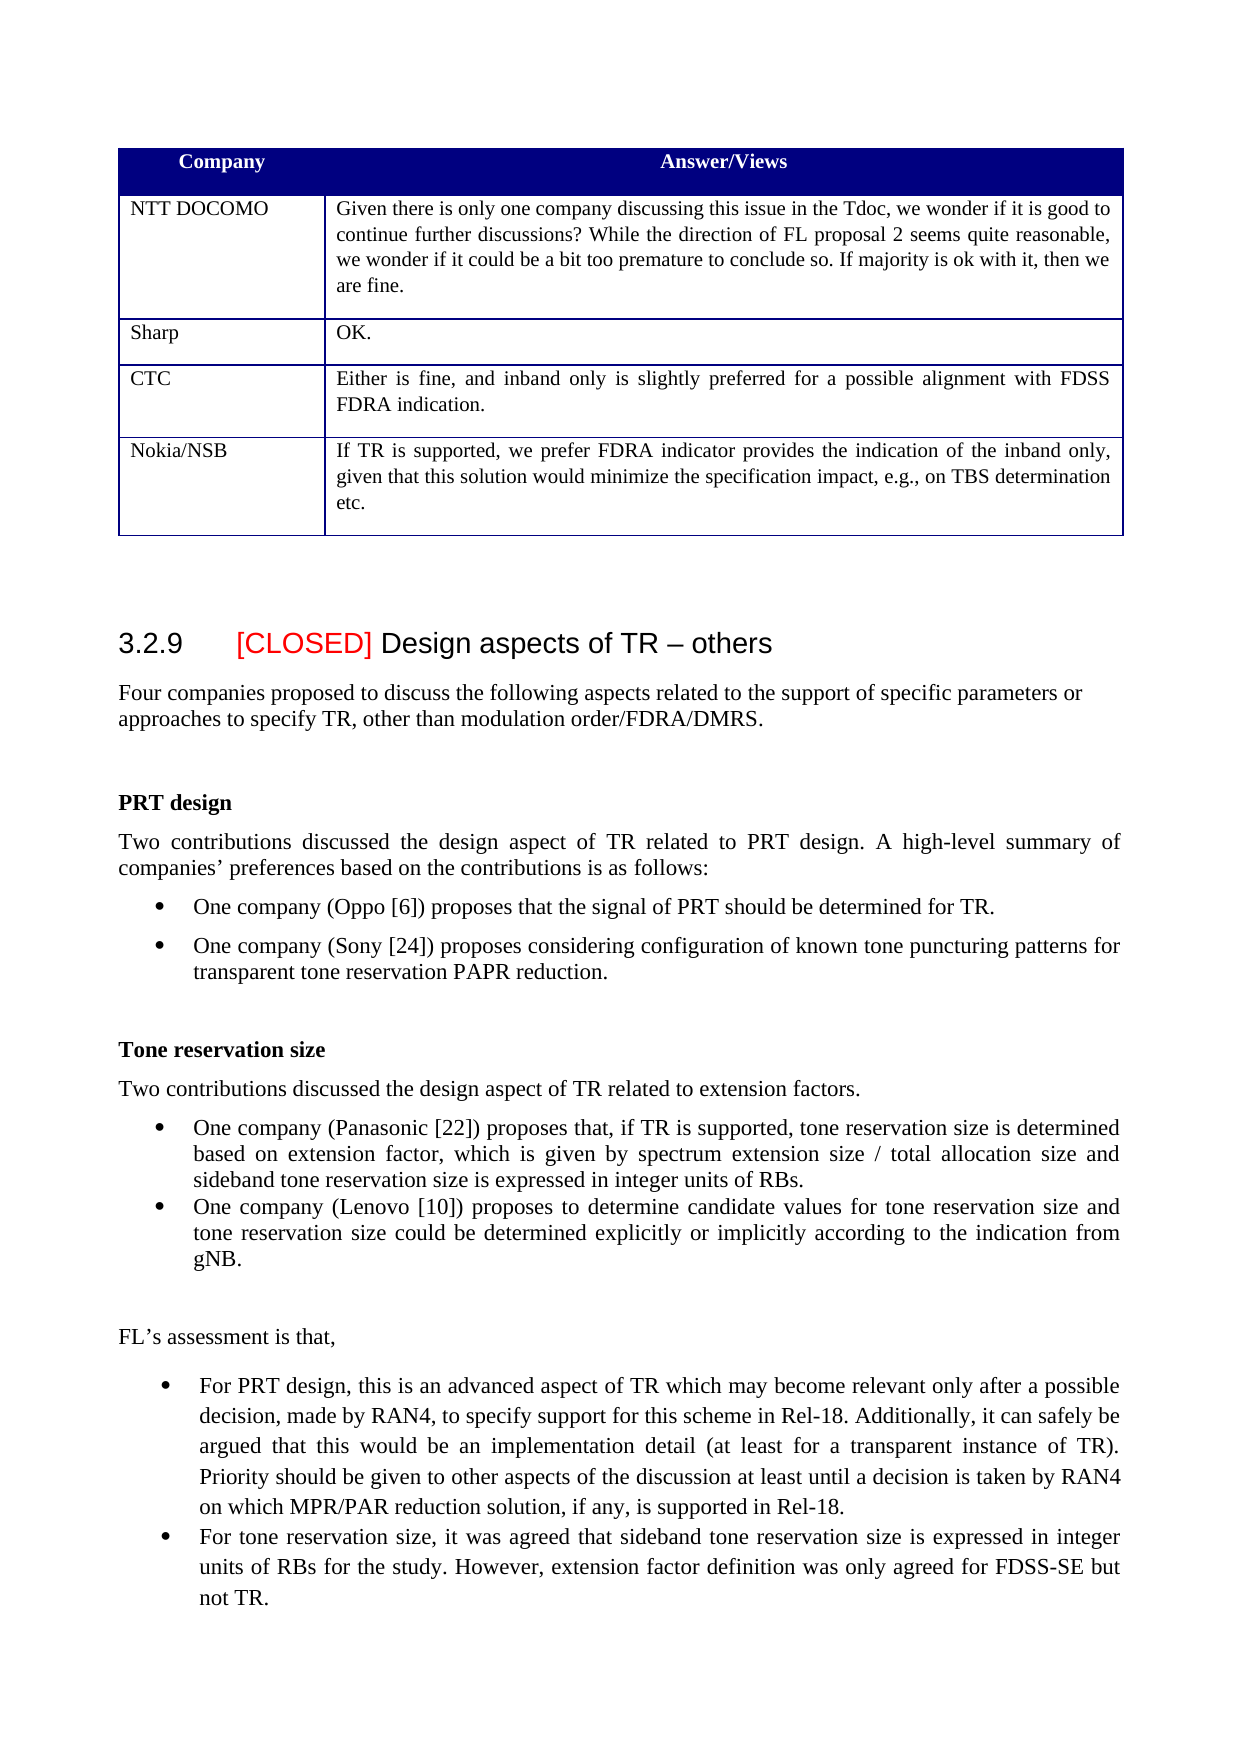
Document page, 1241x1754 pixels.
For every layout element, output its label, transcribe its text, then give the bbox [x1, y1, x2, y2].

table_header Answer/Views [326, 149, 1122, 194]
table_header Company [120, 149, 324, 194]
table_cell CTC [120, 366, 324, 436]
text Two contributions discussed the design aspect of TR related to extension factors. [118, 1075, 1122, 1101]
table_cell Sharp [120, 320, 324, 364]
table_cell If TR is supported, we prefer FDRA indicator provides the indication of the inband only, given that this solution would minimize the specification impact, e.g., on TBS determination etc. [326, 438, 1122, 534]
text FL’s assessment is that, [118, 1323, 1122, 1349]
text PRT design [118, 789, 1122, 815]
table_cell Either is fine, and inband only is slightly preferred for a possible alignment with FDSS FDRA indication. [326, 366, 1122, 436]
subtitle [CLOSED] Design aspects of TR – others [118, 626, 1122, 660]
list For tone reservation size, it was agreed that sideband tone reservation size is expressed in integer units of RBs for the study. However, extension factor definition was only agreed for FDSS-SE but not TR. [162, 1523, 1122, 1610]
text Tone reservation size [118, 1036, 1122, 1062]
text Four companies proposed to discuss the following aspects related to the support of specific parameters or approaches to specify TR, other than modulation order/FDRA/DMRS. [118, 679, 1122, 731]
list One company (Panasonic [22]) proposes that, if TR is supported, tone reservation size is determined based on extension factor, which is given by spectrum extension size / total allocation size and sideband tone reservation size is expressed in integer units of RBs. [156, 1114, 1122, 1193]
table_cell OK. [326, 320, 1122, 364]
list One company (Sony [24]) proposes considering configuration of known tone puncturing patterns for transparent tone reservation PAPR reduction. [156, 932, 1122, 984]
table_cell Given there is only one company discussing this issue in the Tdoc, we wonder if it is good to continue further discussions? While the direction of FL proposal 2 seems quite reasonable, we wonder if it could be a bit too premature to conclude so. If majority is ok with it, then we are fine. [326, 196, 1122, 318]
text Two contributions discussed the design aspect of TR related to PRT design. A high-level summary of companies’ preferences based on the contributions is as follows: [118, 828, 1122, 881]
list One company (Oppo [6]) proposes that the signal of PRT should be determined for TR. [156, 893, 1122, 919]
table_cell NTT DOCOMO [120, 196, 324, 318]
table_cell Nokia/NSB [120, 438, 324, 534]
list One company (Lenovo [10]) proposes to determine candidate values for tone reservation size and tone reservation size could be determined explicitly or implicitly according to the indication from gNB. [156, 1193, 1122, 1272]
list For PRT design, this is an advanced aspect of TR which may become relevant only after a possible decision, made by RAN4, to specify support for this scheme in Rel-18. Additionally, it can safely be argued that this would be an implementation detail (at least for a transparent instance of TR). Priority should be given to other aspects of the discussion at least until a decision is taken by RAN4 on which MPR/PAR reduction solution, if any, is supported in Rel-18. [162, 1372, 1122, 1519]
